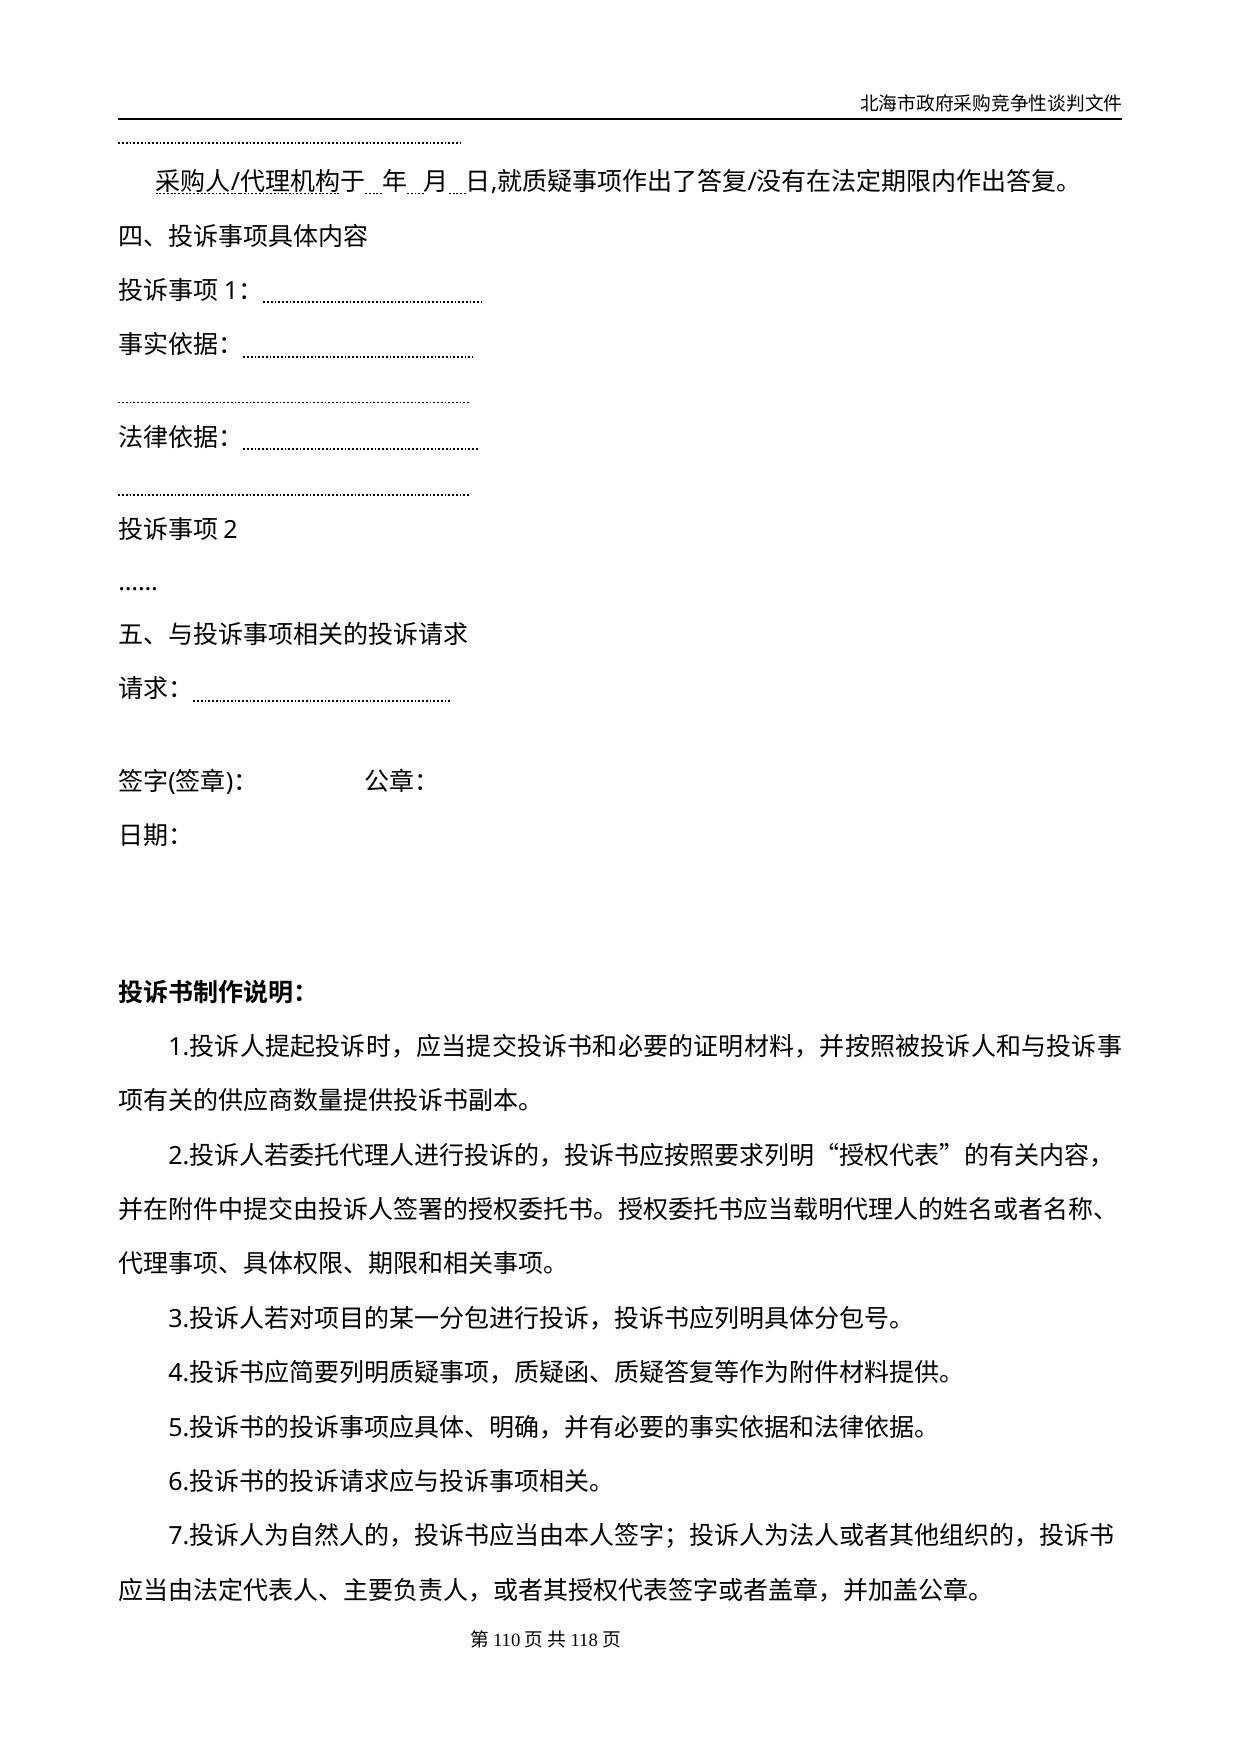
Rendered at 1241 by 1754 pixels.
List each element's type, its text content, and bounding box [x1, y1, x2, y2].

text 投诉书制作说明： [118, 972, 1122, 1008]
text …… [118, 563, 1122, 598]
text 投诉事项 1： [118, 270, 1122, 307]
text 日期： [118, 816, 1122, 852]
text 5.投诉书的投诉事项应具体、明确，并有必要的事实依据和法律依据。 [118, 1407, 1122, 1443]
text 签字(签章)： 公章： [118, 761, 1122, 797]
text 四、投诉事项具体内容 [118, 216, 1122, 252]
text 事实依据： [118, 325, 1122, 361]
text 7.投诉人为自然人的，投诉书应当由本人签字；投诉人为法人或者其他组织的，投诉书应当由法定代表人、主要负责人，或者其授权代表签字或者盖章，并加盖公章。 [118, 1516, 1122, 1606]
text 2.投诉人若委托代理人进行投诉的，投诉书应按照要求列明“授权代表”的有关内容，并在附件中提交由投诉人签署的授权委托书。授权委托书应当载明代理人的姓名或者名称、代理事项、具体权限、期限和相关事项。 [118, 1135, 1122, 1280]
text 3.投诉人若对项目的某一分包进行投诉，投诉书应列明具体分包号。 [118, 1298, 1122, 1334]
text 投诉事项2 [118, 509, 1122, 545]
text 采购人/代理机构于 年 月 日,就质疑事项作出了答复/没有在法定期限内作出答复。 [118, 162, 1122, 198]
text 法律依据： [118, 417, 1122, 453]
text 五、与投诉事项相关的投诉请求 [118, 614, 1122, 651]
text 4.投诉书应简要列明质疑事项，质疑函、质疑答复等作为附件材料提供。 [118, 1353, 1122, 1389]
text 6.投诉书的投诉请求应与投诉事项相关。 [118, 1461, 1122, 1498]
text 请求： [118, 669, 1122, 705]
text 1.投诉人提起投诉时，应当提交投诉书和必要的证明材料，并按照被投诉人和与投诉事项有关的供应商数量提供投诉书副本。 [118, 1026, 1122, 1117]
